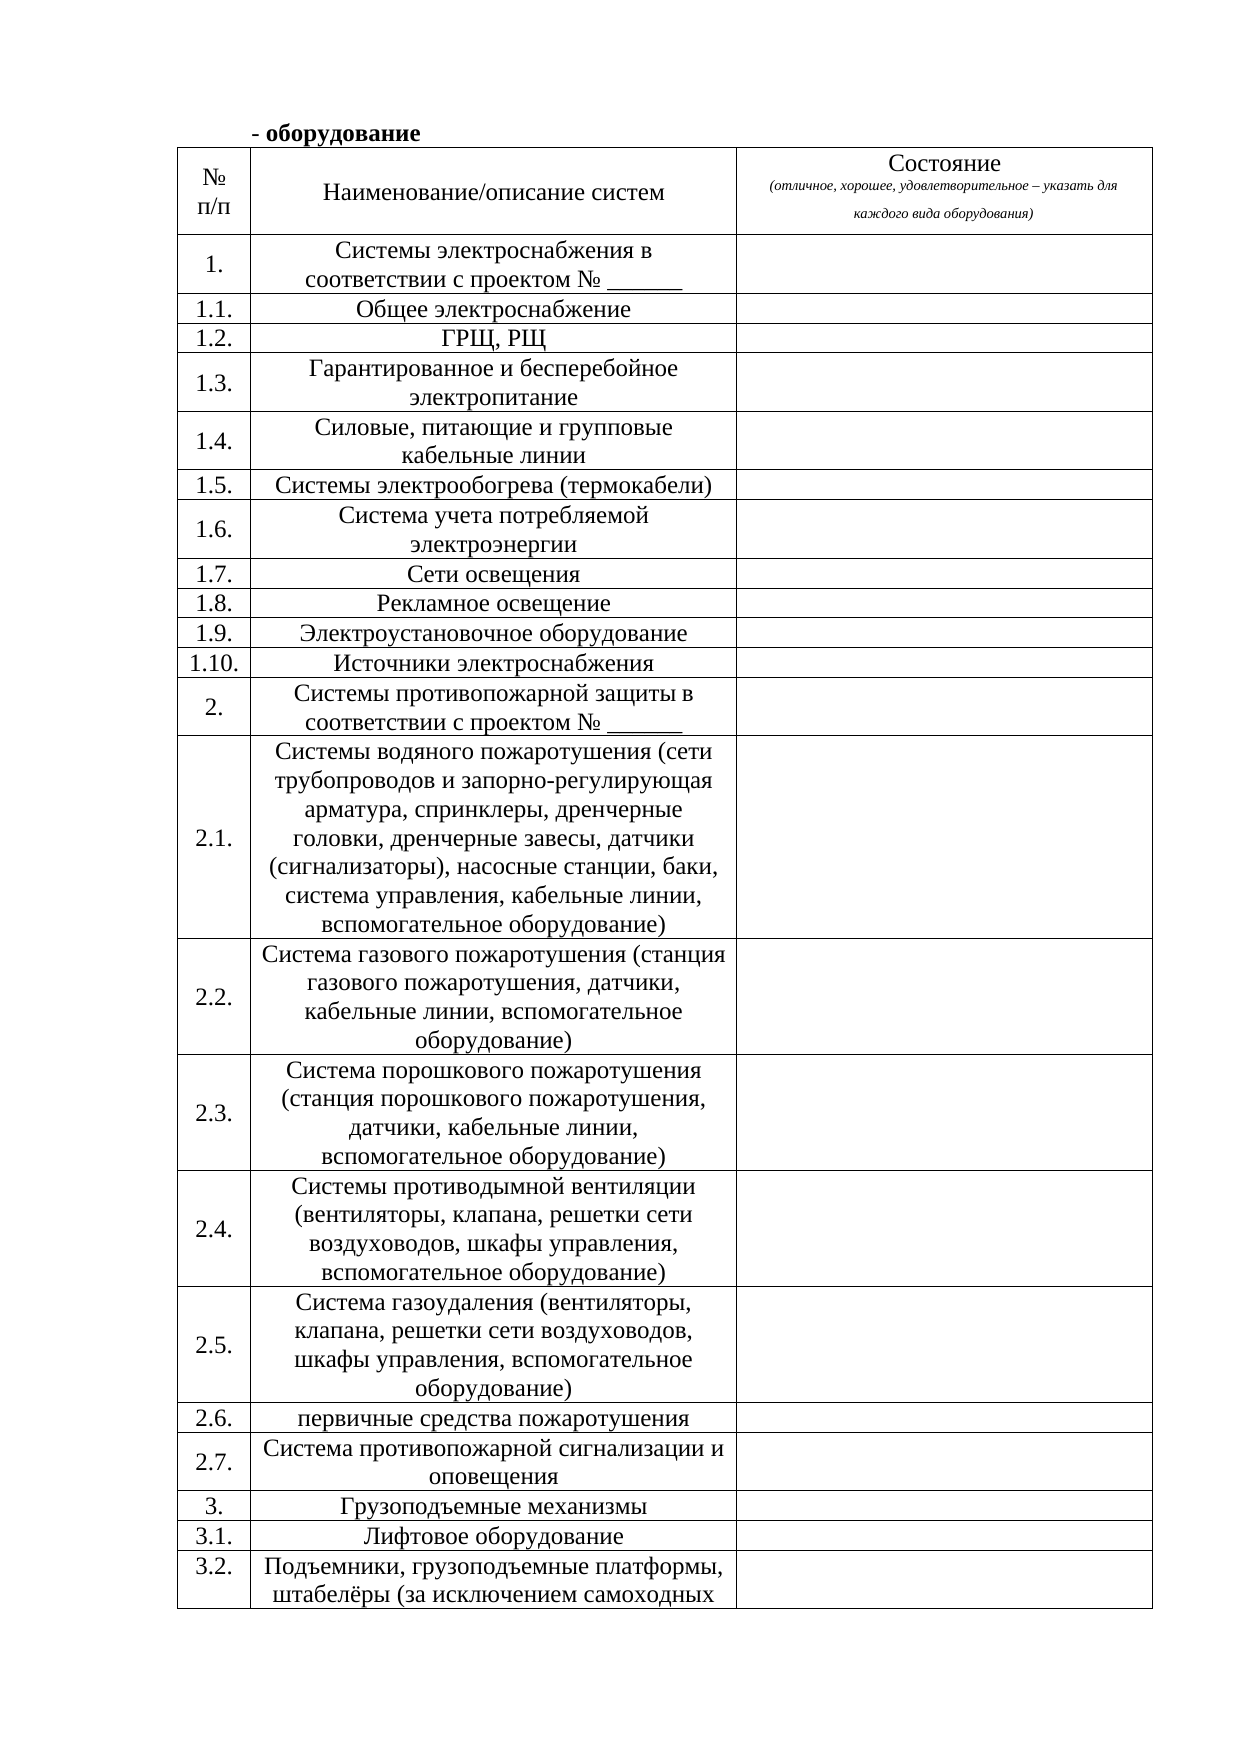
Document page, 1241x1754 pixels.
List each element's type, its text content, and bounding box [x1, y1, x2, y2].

table_cell Силовые, питающие и групповые кабельные линии [251, 412, 736, 469]
table_cell 1.1. [178, 294, 250, 322]
table_cell 2.4. [178, 1171, 250, 1286]
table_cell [251, 1551, 736, 1608]
table_cell [737, 1491, 1152, 1520]
table_cell 3.1. [178, 1521, 250, 1550]
table_cell 1.8. [178, 589, 250, 617]
table_cell [737, 939, 1152, 1054]
table_cell 1.10. [178, 648, 250, 677]
table_cell 2.5. [178, 1287, 250, 1402]
table_cell 2.6. [178, 1403, 250, 1432]
table_cell 1.5. [178, 470, 250, 499]
table_cell 2. [178, 678, 250, 735]
table_cell [737, 678, 1152, 735]
table_cell 2.2. [178, 939, 250, 1054]
table_cell Системы электрообогрева (термокабели) [251, 470, 736, 499]
table_cell Лифтовое оборудование [251, 1521, 736, 1550]
table_cell Системы противопожарной защиты в соответствии с проектом № ______ [251, 678, 736, 735]
table_cell Грузоподъемные механизмы [251, 1491, 736, 1520]
table_cell 2.3. [178, 1055, 250, 1170]
table_cell [737, 559, 1152, 587]
table_cell [737, 1287, 1152, 1402]
table_cell [737, 618, 1152, 647]
table_cell [737, 648, 1152, 677]
table_cell [737, 412, 1152, 469]
table_cell Источники электроснабжения [251, 648, 736, 677]
table_cell 1.4. [178, 412, 250, 469]
table_cell [737, 589, 1152, 617]
table_cell 1. [178, 235, 250, 293]
table_cell [737, 500, 1152, 558]
table_cell [737, 736, 1152, 938]
text - оборудование [177, 118, 1152, 147]
table_cell Гарантированное и бесперебойное электропитание [251, 353, 736, 411]
table_cell [737, 353, 1152, 411]
table_cell [737, 294, 1152, 322]
table_cell 1.7. [178, 559, 250, 587]
table_cell [737, 470, 1152, 499]
table_cell Общее электроснабжение [251, 294, 736, 322]
table_cell [737, 1521, 1152, 1550]
table_cell Системы электроснабжения в соответствии с проектом № ______ [251, 235, 736, 293]
table_cell ГРЩ, РЩ [251, 324, 736, 352]
table_cell 1.2. [178, 324, 250, 352]
table_cell Система порошкового пожаротушения (станция порошкового пожаротушения, датчики, кабельные линии, вспомогательное оборудование) [251, 1055, 736, 1170]
table_cell [737, 1171, 1152, 1286]
table_header № п/п [178, 148, 250, 234]
table_cell 2.7. [178, 1433, 250, 1490]
table_cell Сети освещения [251, 559, 736, 587]
table_cell 3. [178, 1491, 250, 1520]
table_cell [737, 1403, 1152, 1432]
table_cell 2.1. [178, 736, 250, 938]
table_cell первичные средства пожаротушения [251, 1403, 736, 1432]
table_cell Рекламное освещение [251, 589, 736, 617]
table_cell [737, 235, 1152, 293]
table_cell 1.6. [178, 500, 250, 558]
table_header Состояние (отличное, хорошее, удовлетворительное – указать для каждого вида оборудования) [737, 148, 1152, 234]
table_cell Система газоудаления (вентиляторы, клапана, решетки сети воздуховодов, шкафы управления, вспомогательное оборудование) [251, 1287, 736, 1402]
table_cell 1.3. [178, 353, 250, 411]
table_cell [737, 1433, 1152, 1490]
table_cell [737, 324, 1152, 352]
table_cell [737, 1551, 1152, 1608]
table_header Наименование/описание систем [251, 148, 736, 234]
table_cell 1.9. [178, 618, 250, 647]
table_cell Система учета потребляемой электроэнергии [251, 500, 736, 558]
table_cell [737, 1055, 1152, 1170]
table_cell Электроустановочное оборудование [251, 618, 736, 647]
table_cell Система противопожарной сигнализации и оповещения [251, 1433, 736, 1490]
table_cell Системы противодымной вентиляции (вентиляторы, клапана, решетки сети воздуховодов, шкафы управления, вспомогательное оборудование) [251, 1171, 736, 1286]
table_cell Система газового пожаротушения (станция газового пожаротушения, датчики, кабельные линии, вспомогательное оборудование) [251, 939, 736, 1054]
table_cell Системы водяного пожаротушения (сети трубопроводов и запорно-регулирующая арматура, спринклеры, дренчерные головки, дренчерные завесы, датчики (сигнализаторы), насосные станции, баки, система управления, кабельные линии, вспомогательное оборудование) [251, 736, 736, 938]
table_cell 3.2. [178, 1551, 250, 1608]
